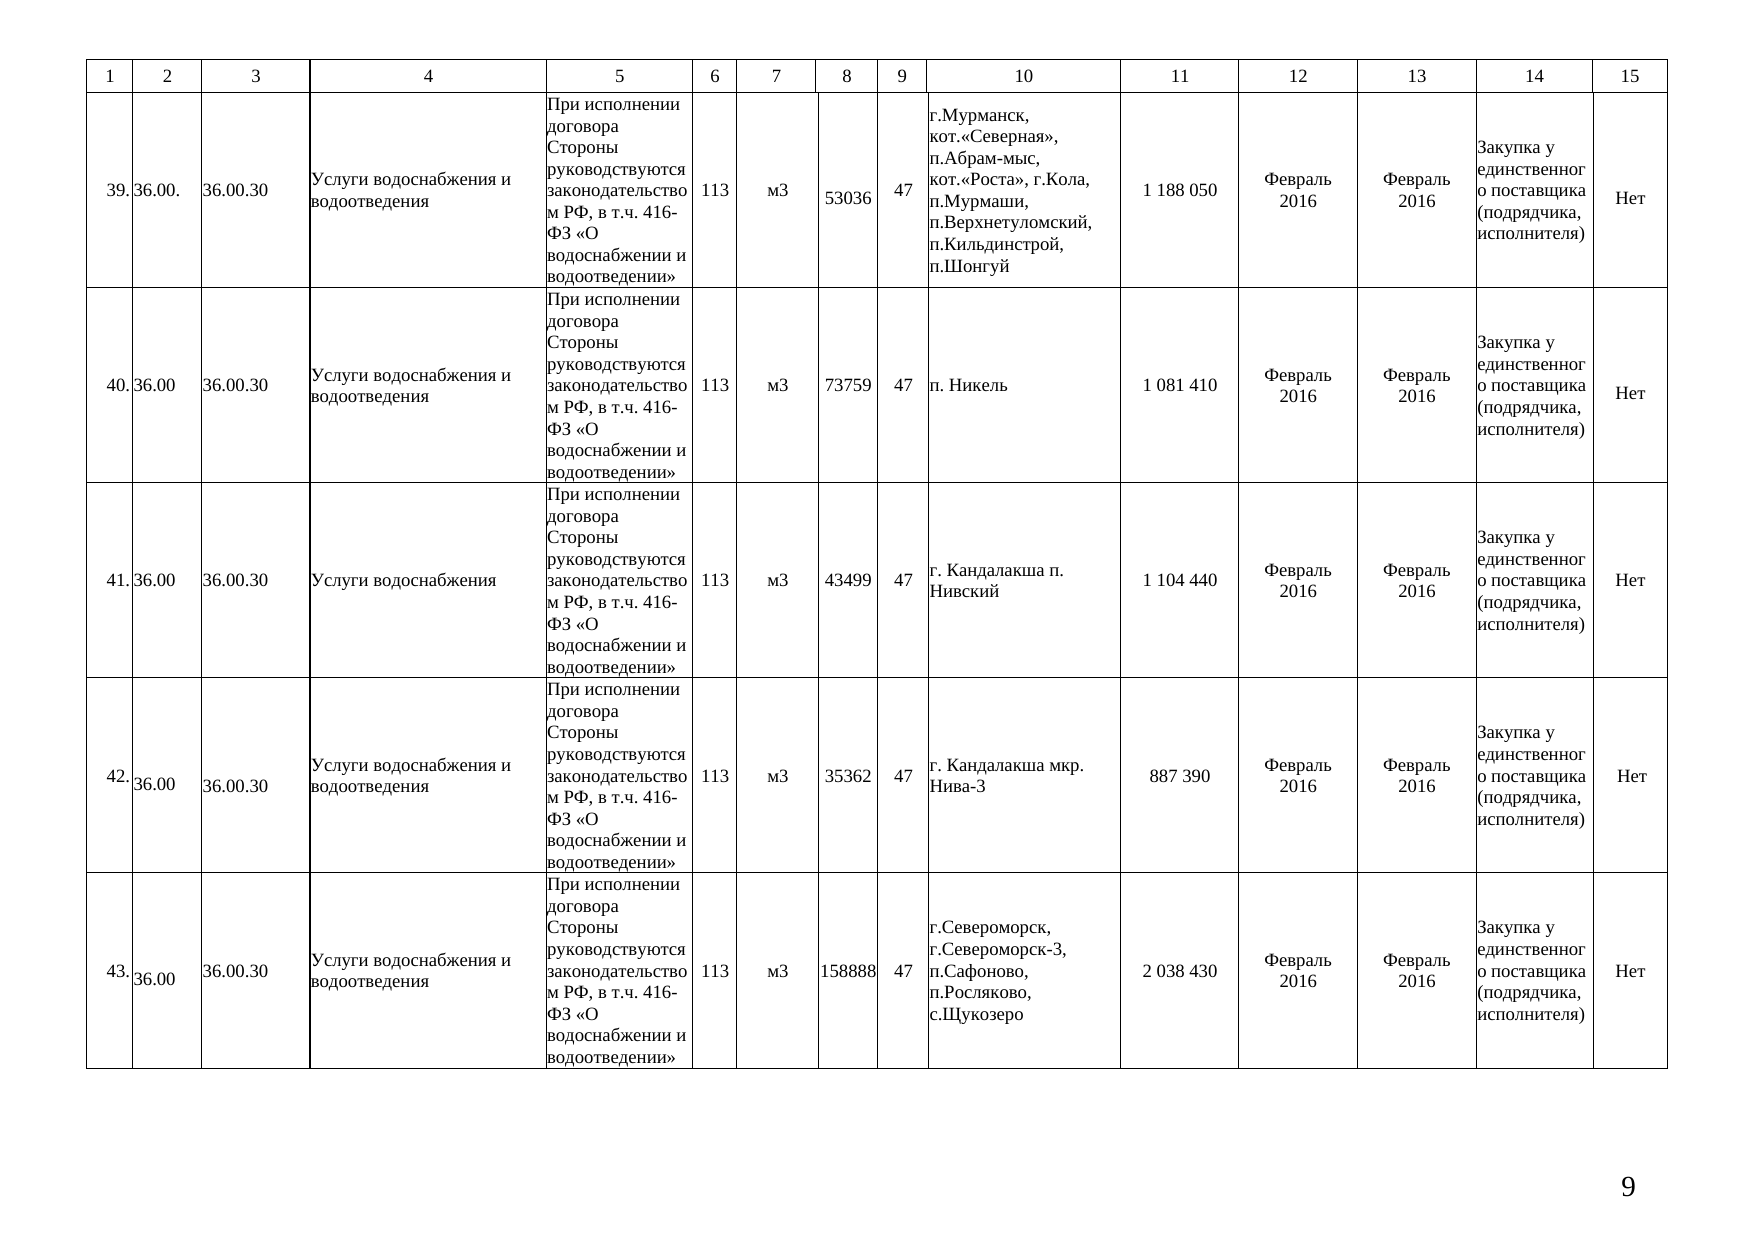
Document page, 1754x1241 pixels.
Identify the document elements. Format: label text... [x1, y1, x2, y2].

table_cell 36.00.30 [202, 483, 309, 677]
table_cell 47 [878, 288, 928, 482]
table_cell Услуги водоснабжения и водоотведения [311, 288, 546, 482]
table_cell [87, 93, 132, 287]
table_header 7 [737, 60, 815, 92]
table_cell 53036 [819, 93, 877, 287]
table_header 6 [693, 60, 736, 92]
table_cell Февраль 2016 [1358, 93, 1476, 287]
table_cell г. Кандалакша п. Нивский [929, 483, 1120, 677]
table_cell Февраль 2016 [1358, 678, 1476, 872]
table_cell 36.00.30 [202, 93, 309, 287]
table_cell Закупка у единственного поставщика (подрядчика, исполнителя) [1477, 93, 1593, 287]
table_cell При исполнении договора Стороны руководствуются законодательством РФ, в т.ч. 416-ФЗ «О водоснабжении и водоотведении» [547, 678, 692, 872]
table_header 10 [927, 60, 1120, 92]
table_cell 36.00 [133, 873, 201, 1067]
table_cell При исполнении договора Стороны руководствуются законодательством РФ, в т.ч. 416-ФЗ «О водоснабжении и водоотведении» [547, 288, 692, 482]
table_cell г.Североморск, г.Североморск-3, п.Сафоново, п.Росляково, с.Щукозеро [929, 873, 1120, 1067]
table_header 11 [1121, 60, 1238, 92]
table_cell 36.00.30 [202, 873, 309, 1067]
table_cell Услуги водоснабжения [311, 483, 546, 677]
table_cell м3 [737, 288, 818, 482]
table_cell [87, 873, 132, 1067]
table_cell 73759 [819, 288, 877, 482]
table_cell 47 [878, 873, 928, 1067]
table_cell м3 [737, 678, 818, 872]
table_cell 36.00.30 [202, 288, 309, 482]
table_header 5 [547, 60, 692, 92]
table_cell Февраль 2016 [1239, 288, 1357, 482]
table_cell При исполнении договора Стороны руководствуются законодательством РФ, в т.ч. 416-ФЗ «О водоснабжении и водоотведении» [547, 873, 692, 1067]
table_cell 47 [878, 483, 928, 677]
table_cell 36.00.30 [202, 678, 309, 872]
table_cell Услуги водоснабжения и водоотведения [311, 93, 546, 287]
table_cell 36.00 [133, 288, 201, 482]
table_cell 2 038 430 [1121, 873, 1238, 1067]
table_cell м3 [737, 93, 818, 287]
table_cell Февраль 2016 [1358, 483, 1476, 677]
table_header 13 [1358, 60, 1476, 92]
table_cell Февраль 2016 [1358, 288, 1476, 482]
table_cell 887 390 [1121, 678, 1238, 872]
table_cell м3 [737, 483, 818, 677]
table_header 14 [1477, 60, 1592, 92]
table_cell Услуги водоснабжения и водоотведения [311, 678, 546, 872]
table_cell 36.00 [133, 483, 201, 677]
table_cell [87, 483, 132, 677]
table_cell 36.00. [133, 93, 201, 287]
table_cell м3 [737, 873, 818, 1067]
table_cell [87, 288, 132, 482]
table_cell г.Мурманск, кот.«Северная», п.Абрам-мыс, кот.«Роста», г.Кола, п.Мурмаши, п.Верхнетуломский, п.Кильдинстрой, п.Шонгуй [929, 93, 1120, 287]
table_cell Нет [1594, 873, 1667, 1067]
table_cell Февраль 2016 [1358, 873, 1476, 1067]
table_cell 35362 [819, 678, 877, 872]
table_cell 1 081 410 [1121, 288, 1238, 482]
table_cell Закупка у единственного поставщика (подрядчика, исполнителя) [1477, 483, 1593, 677]
table_header 9 [878, 60, 926, 92]
table_cell Нет [1594, 93, 1667, 287]
table_cell п. Никель [929, 288, 1120, 482]
table_cell Нет [1594, 678, 1667, 872]
table_header 2 [133, 60, 201, 92]
table_cell Закупка у единственного поставщика (подрядчика, исполнителя) [1477, 678, 1593, 872]
table_cell [87, 678, 132, 872]
table_cell Услуги водоснабжения и водоотведения [311, 873, 546, 1067]
table_header 15 [1593, 60, 1667, 92]
table_cell Февраль 2016 [1239, 678, 1357, 872]
table_cell 113 [693, 288, 736, 482]
table_cell 113 [693, 678, 736, 872]
table_cell 47 [878, 678, 928, 872]
table_cell 36.00 [133, 678, 201, 872]
table_cell 1 104 440 [1121, 483, 1238, 677]
table_cell 43499 [819, 483, 877, 677]
table_cell Нет [1594, 483, 1667, 677]
table_header 12 [1239, 60, 1357, 92]
table_cell При исполнении договора Стороны руководствуются законодательством РФ, в т.ч. 416-ФЗ «О водоснабжении и водоотведении» [547, 483, 692, 677]
table_header 1 [87, 60, 132, 92]
table_cell 1 188 050 [1121, 93, 1238, 287]
table_cell Нет [1594, 288, 1667, 482]
table_cell При исполнении договора Стороны руководствуются законодательством РФ, в т.ч. 416-ФЗ «О водоснабжении и водоотведении» [547, 93, 692, 287]
table_cell 158888 [819, 873, 877, 1067]
table_cell 47 [878, 93, 928, 287]
table_cell 113 [693, 93, 736, 287]
table_cell г. Кандалакша мкр. Нива-3 [929, 678, 1120, 872]
table_cell Февраль 2016 [1239, 93, 1357, 287]
table_cell Февраль 2016 [1239, 483, 1357, 677]
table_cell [1477, 873, 1593, 1067]
table_cell 113 [693, 873, 736, 1067]
table_header 4 [311, 60, 546, 92]
table_header 3 [202, 60, 309, 92]
table_cell 113 [693, 483, 736, 677]
table_cell Февраль 2016 [1239, 873, 1357, 1067]
table_cell Закупка у единственного поставщика (подрядчика, исполнителя) [1477, 288, 1593, 482]
table_header 8 [816, 60, 877, 92]
